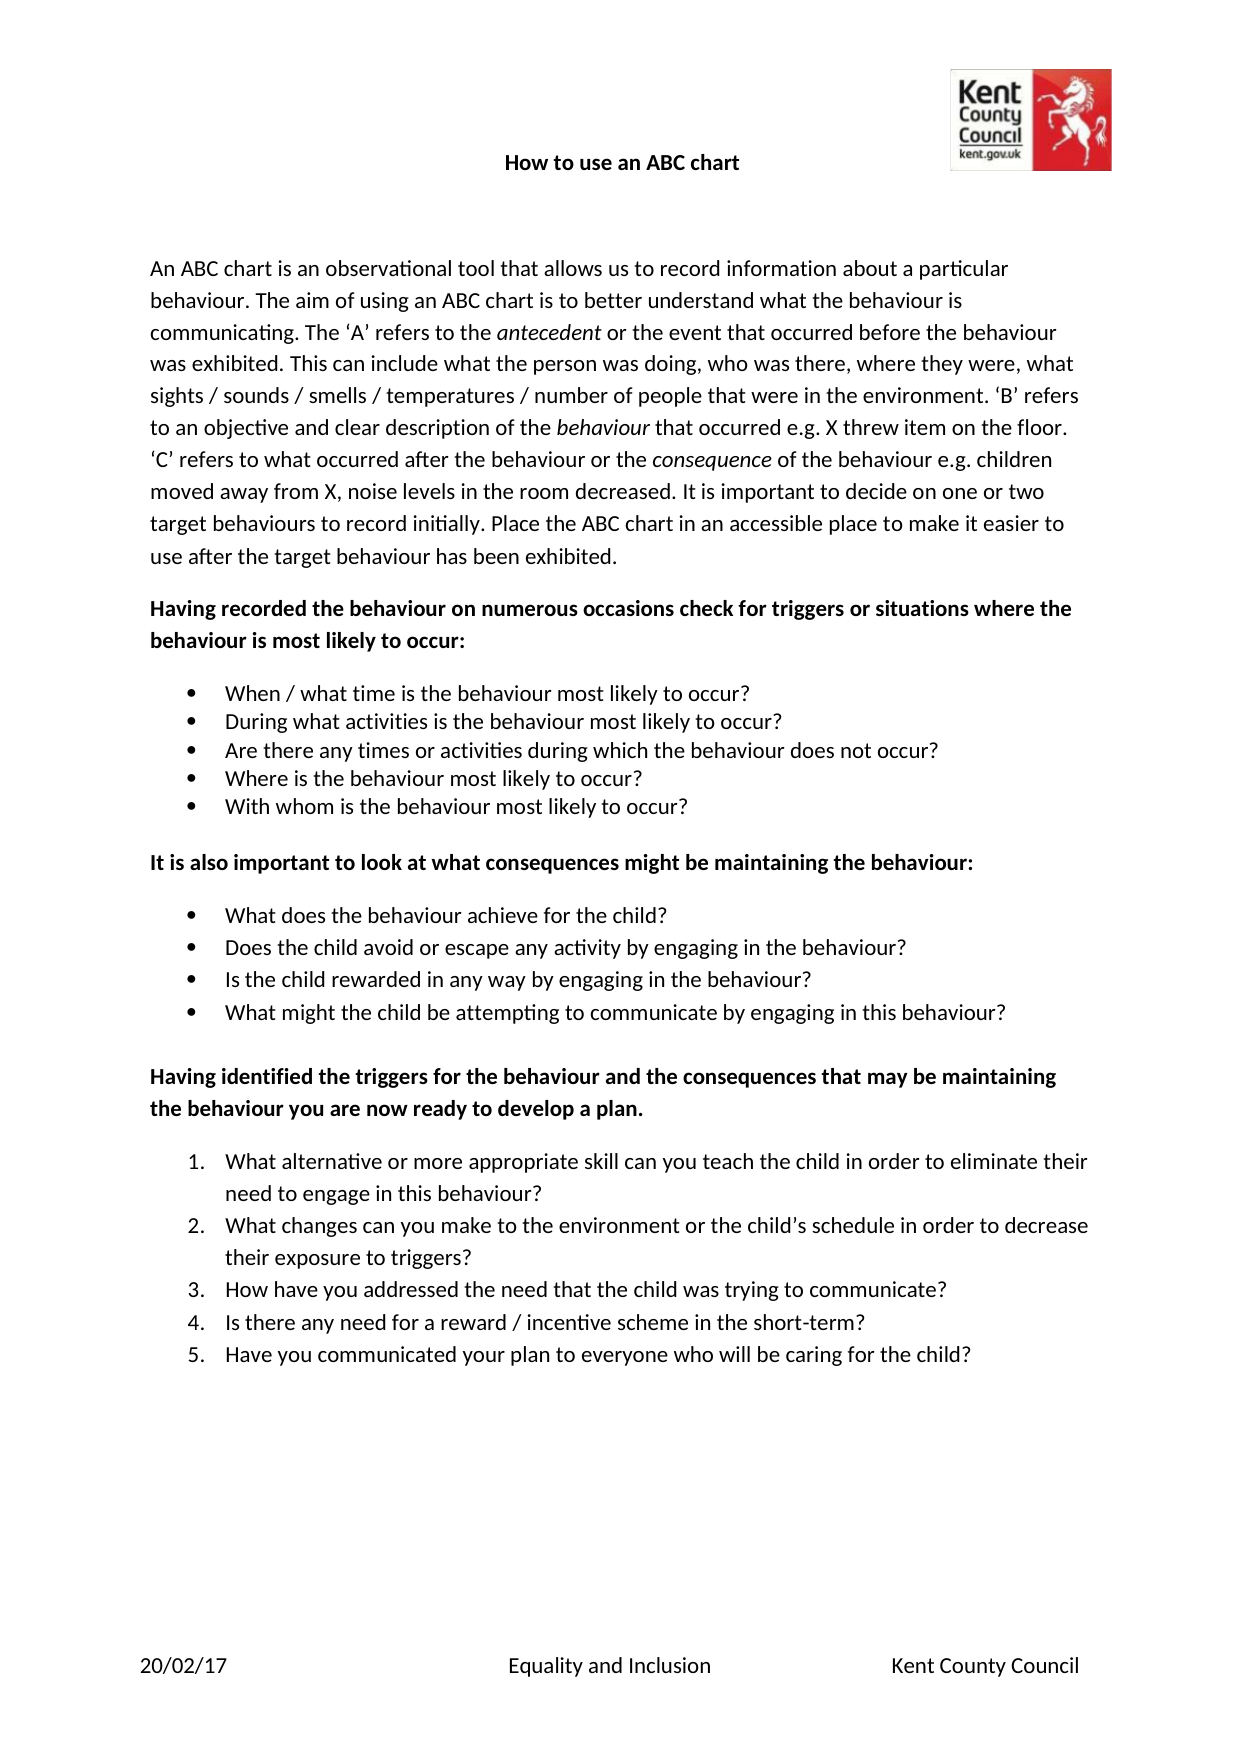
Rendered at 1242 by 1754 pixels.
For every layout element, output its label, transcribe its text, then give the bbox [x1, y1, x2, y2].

text How to use an ABC chart [499, 148, 745, 176]
text  Does the child avoid or escape any activity by engaging in the behaviour? [187, 933, 1100, 961]
text 1. What alternative or more appropriate skill can you teach the child in order to eliminate their need to engage in this behaviour? [187, 1147, 1093, 1207]
text  What does the behaviour achieve for the child? [187, 901, 1100, 929]
text Having identified the triggers for the behaviour and the consequences that may be maintaining the behaviour you are now ready to develop a plan. [150, 1062, 1062, 1122]
text 4. Is there any need for a reward / incentive scheme in the short-term? [187, 1308, 1100, 1336]
text  What might the child be attempting to communicate by engaging in this behaviour? [187, 998, 1100, 1026]
text  Is the child rewarded in any way by engaging in the behaviour? [187, 966, 1100, 994]
text  During what activities is the behaviour most likely to occur? [187, 707, 1100, 735]
text  With whom is the behaviour most likely to occur? [187, 792, 1100, 820]
text An ABC chart is an observational tool that allows us to record information about a particular behaviour. The aim of using an ABC chart is to better understand what the behaviour is communicating. The ‘A’ refers to the antecedent or the event that occurred before the behaviour was exhibited. This can include what the person was doing, who was there, where they were, what sights / sounds / smells / temperatures / number of people that were in the environment. ‘B’ refers to an objective and clear description of the behaviour that occurred e.g. X threw item on the floor. [150, 254, 1084, 441]
text  Where is the behaviour most likely to occur? [187, 764, 1100, 792]
text  Are there any times or activities during which the behaviour does not occur? [187, 735, 1100, 764]
text 5. Have you communicated your plan to everyone who will be caring for the child? [187, 1340, 1100, 1368]
text ‘C’ refers to what occurred after the behaviour or the consequence of the behaviour e.g. children moved away from X, noise levels in the room decreased. It is important to decide on one or two target behaviours to record initially. Place the ABC chart in an accessible place to make it easier to use after the target behaviour has been exhibited. [150, 445, 1069, 570]
text It is also important to look at what consequences might be maintaining the behaviour: [150, 848, 1100, 876]
text Having recorded the behaviour on numerous occasions check for triggers or situations where the behaviour is most likely to occur: [150, 594, 1078, 654]
picture [949, 69, 1112, 169]
text 2. What changes can you make to the environment or the child’s schedule in order to decrease their exposure to triggers? [187, 1212, 1093, 1271]
text 3. How have you addressed the need that the child was trying to communicate? [187, 1276, 1100, 1303]
text  When / what time is the behaviour most likely to occur? [187, 679, 1100, 707]
